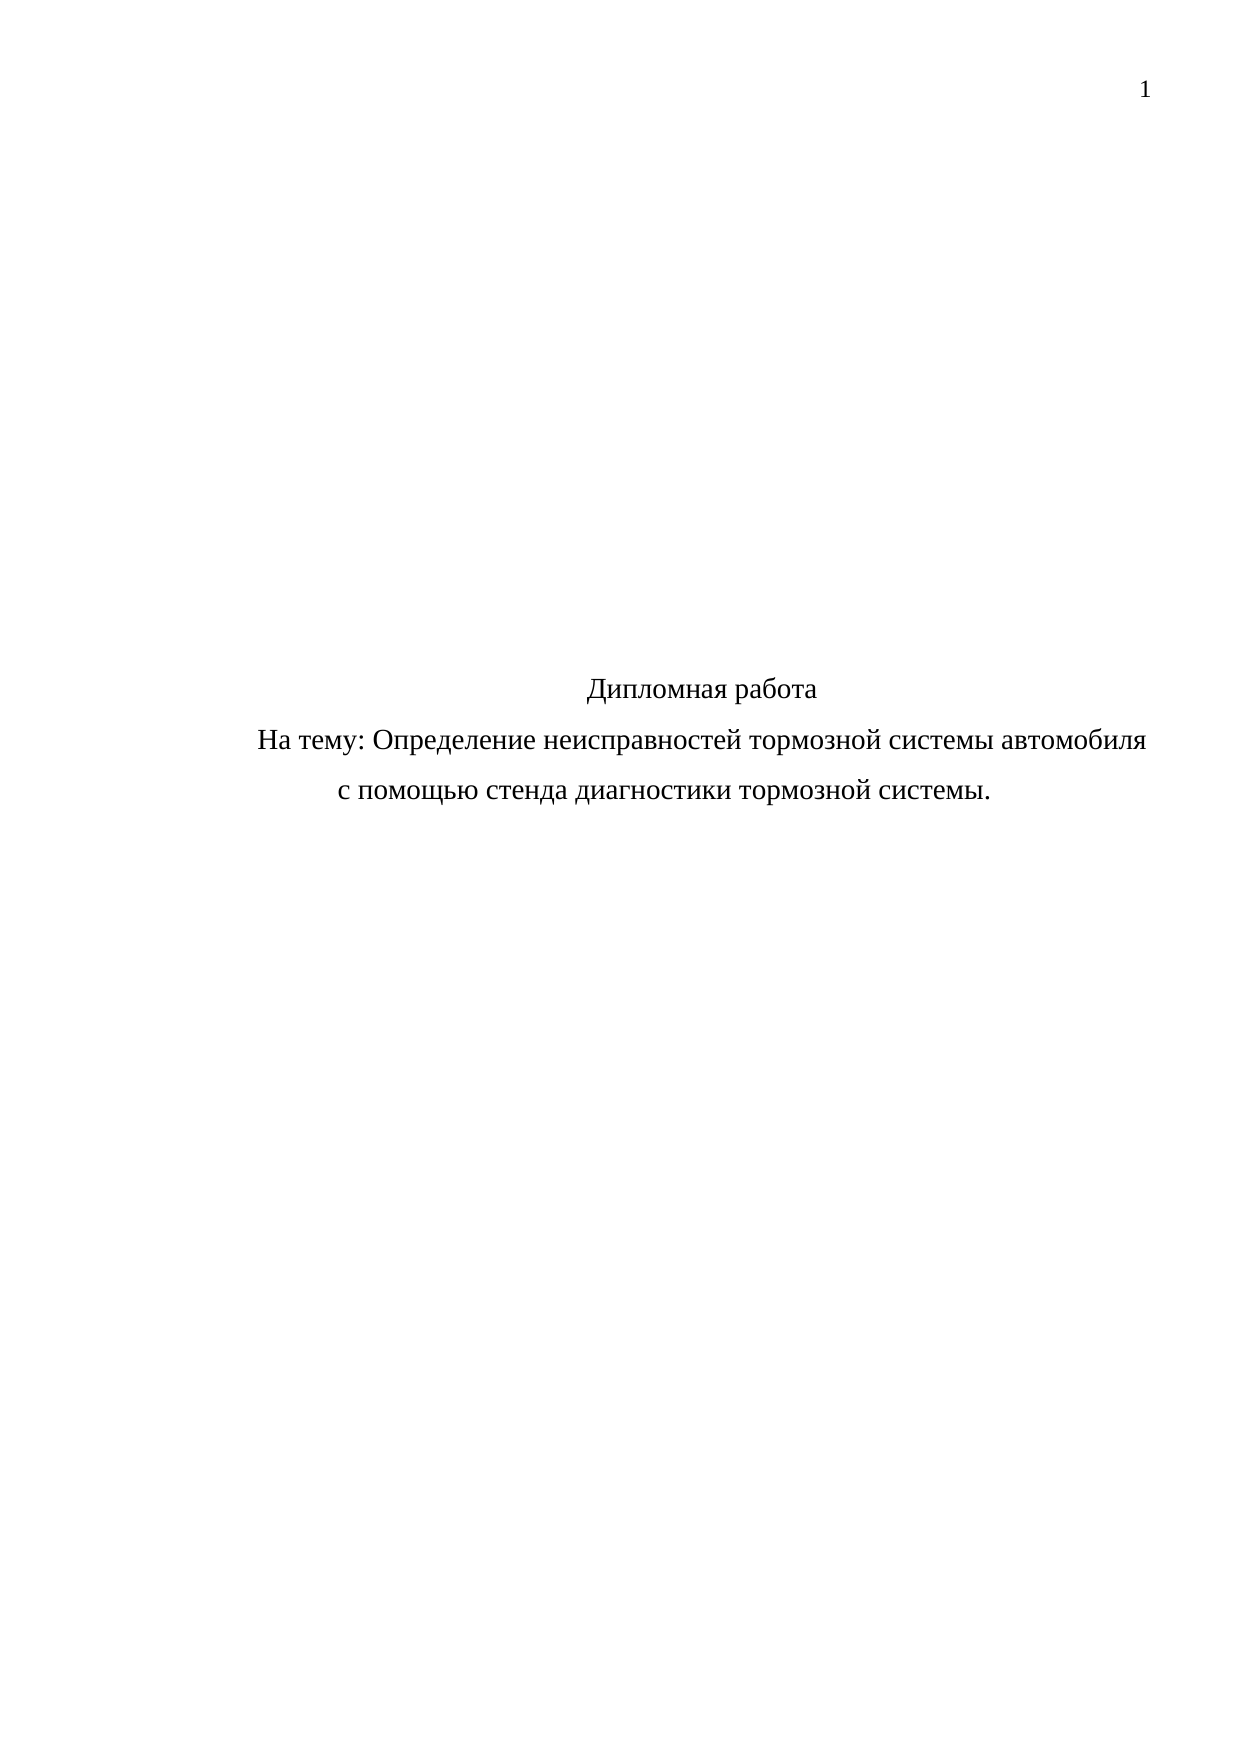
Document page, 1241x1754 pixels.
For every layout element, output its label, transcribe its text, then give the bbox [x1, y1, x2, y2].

text На тему: Определение неисправностей тормозной системы автомобиля с помощью стенда диагностики тормозной системы. [177, 722, 1152, 806]
text Дипломная работа [177, 672, 1152, 705]
